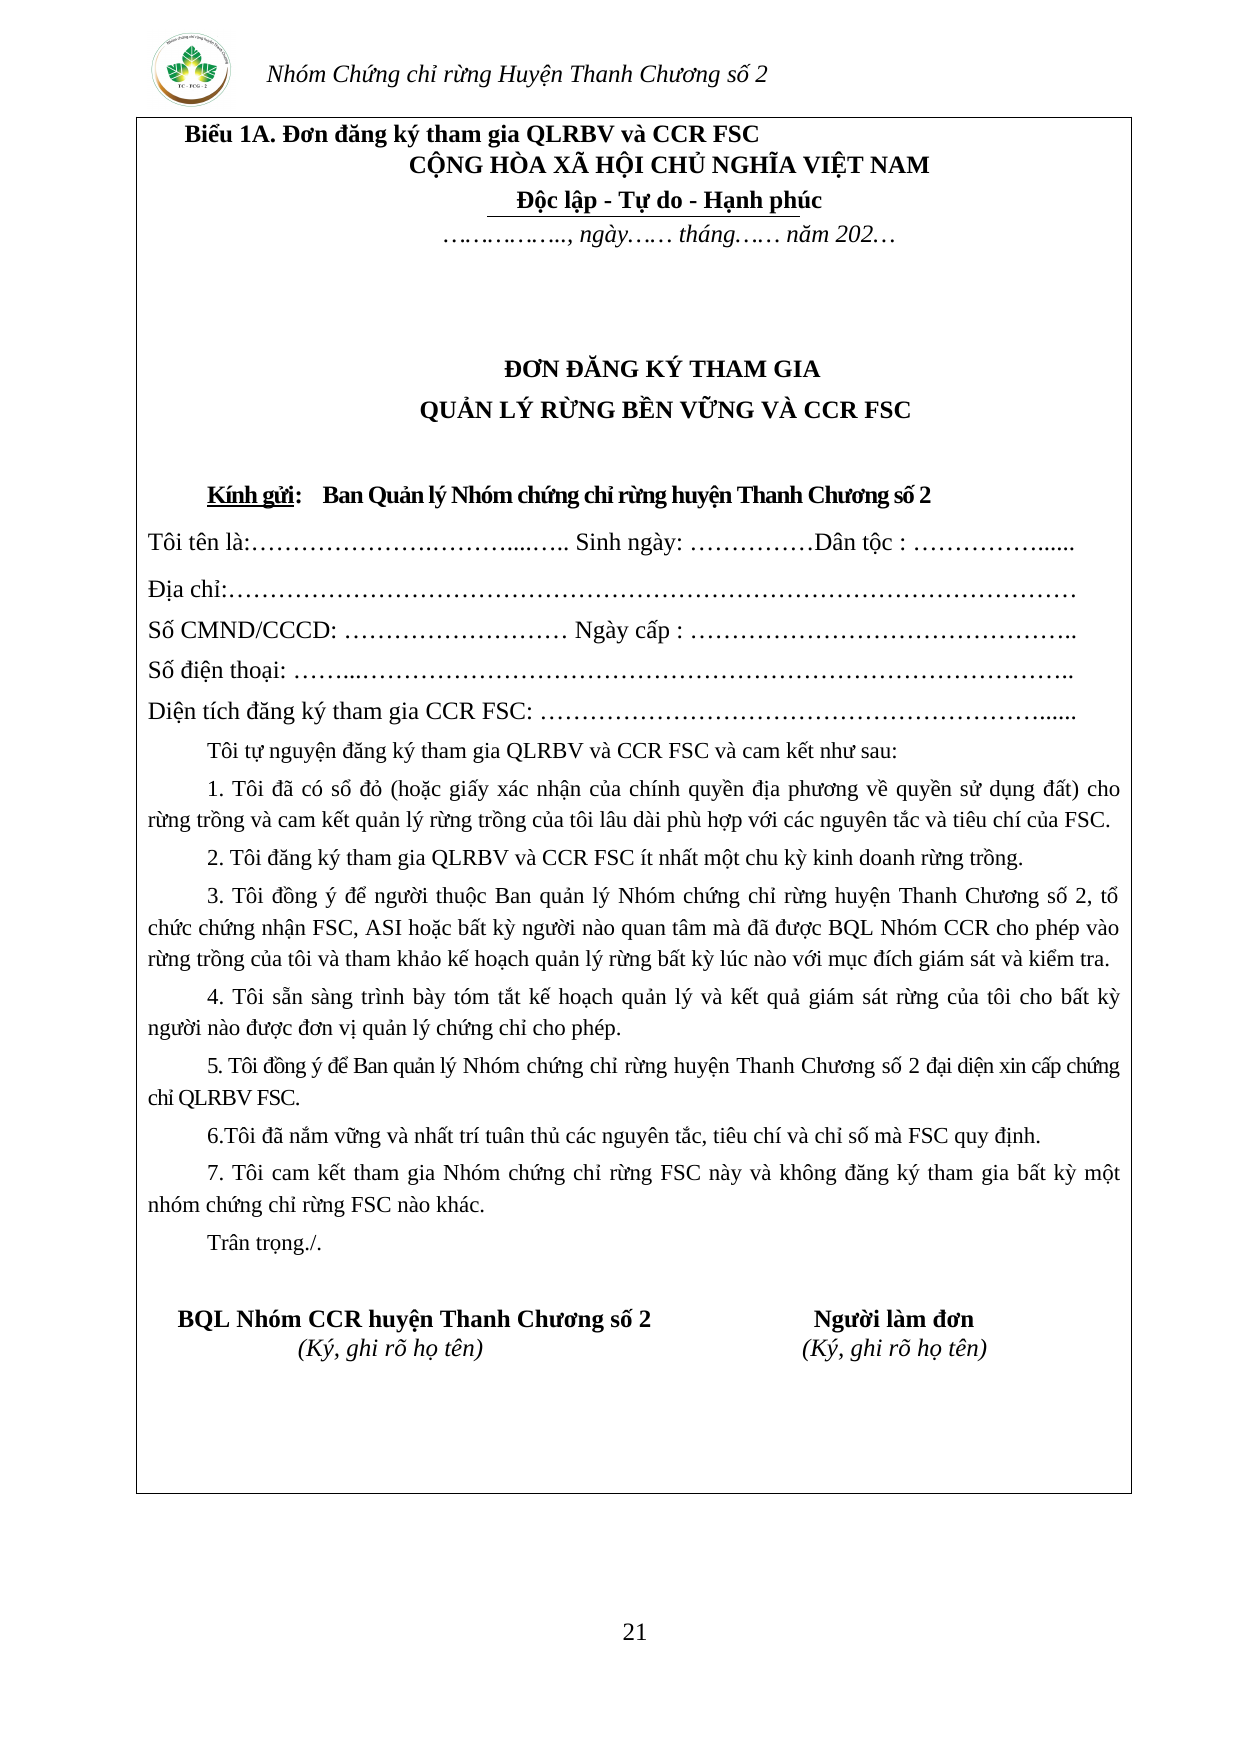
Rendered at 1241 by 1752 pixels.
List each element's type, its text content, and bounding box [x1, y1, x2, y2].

picture [146, 29, 237, 111]
table_header Kính gửi: Ban Quản lý Nhóm chứng chỉ rừng huyện Thanh Chương số 2 Tôi tên là:………………….………....….. Sinh ngày: ……………Dân tộc : ……………...... Địa chỉ:………………………………………………………………………………………… Số CMND/CCCD: ……………………… Ngày cấp : ……………………………………….. Số điện thoại: ……...………………………………………………………………………….. Diện tích đăng ký tham gia CCR FSC: ……………………………………………………...... Tôi tự nguyện đăng ký tham gia QLRBV và CCR FSC và cam kết như sau: 1. Tôi đã có sổ đỏ (hoặc giấy xác nhận của chính quyền địa phương về quyền sử dụng đất) cho rừng trồng và cam kết quản lý rừng trồng của tôi lâu dài phù hợp với các nguyên tắc và tiêu chí của FSC. 2. Tôi đăng ký tham gia QLRBV và CCR FSC ít nhất một chu kỳ kinh doanh rừng trồng. 3. Tôi đồng ý để người thuộc Ban quản lý Nhóm chứng chỉ rừng huyện Thanh Chương số 2, tổ chức chứng nhận FSC, ASI hoặc bất kỳ người nào quan tâm mà đã được BQL Nhóm CCR cho phép vào rừng trồng của tôi và tham khảo kế hoạch quản lý rừng bất kỳ lúc nào với mục đích giám sát và kiểm tra. 4. Tôi sẵn sàng trình bày tóm tắt kế hoạch quản lý và kết quả giám sát rừng của tôi cho bất kỳ người nào được đơn vị quản lý chứng chỉ cho phép. 5. Tôi đồng ý để Ban quản lý Nhóm chứng chỉ rừng huyện Thanh Chương số 2 đại diện xin cấp chứng chỉ QLRBV FSC. 6.Tôi đã nắm vững và nhất trí tuân thủ các nguyên tắc, tiêu chí và chỉ số mà FSC quy định. 7. Tôi cam kết tham gia Nhóm chứng chỉ rừng FSC này và không đăng ký tham gia bất kỳ một nhóm chứng chỉ rừng FSC nào khác. Trân trọng./. BQL Nhóm CCR huyện Thanh Chương số 2 Người làm đơn (Ký, ghi rõ họ tên) (Ký, ghi rõ họ tên) [137, 118, 1131, 1493]
